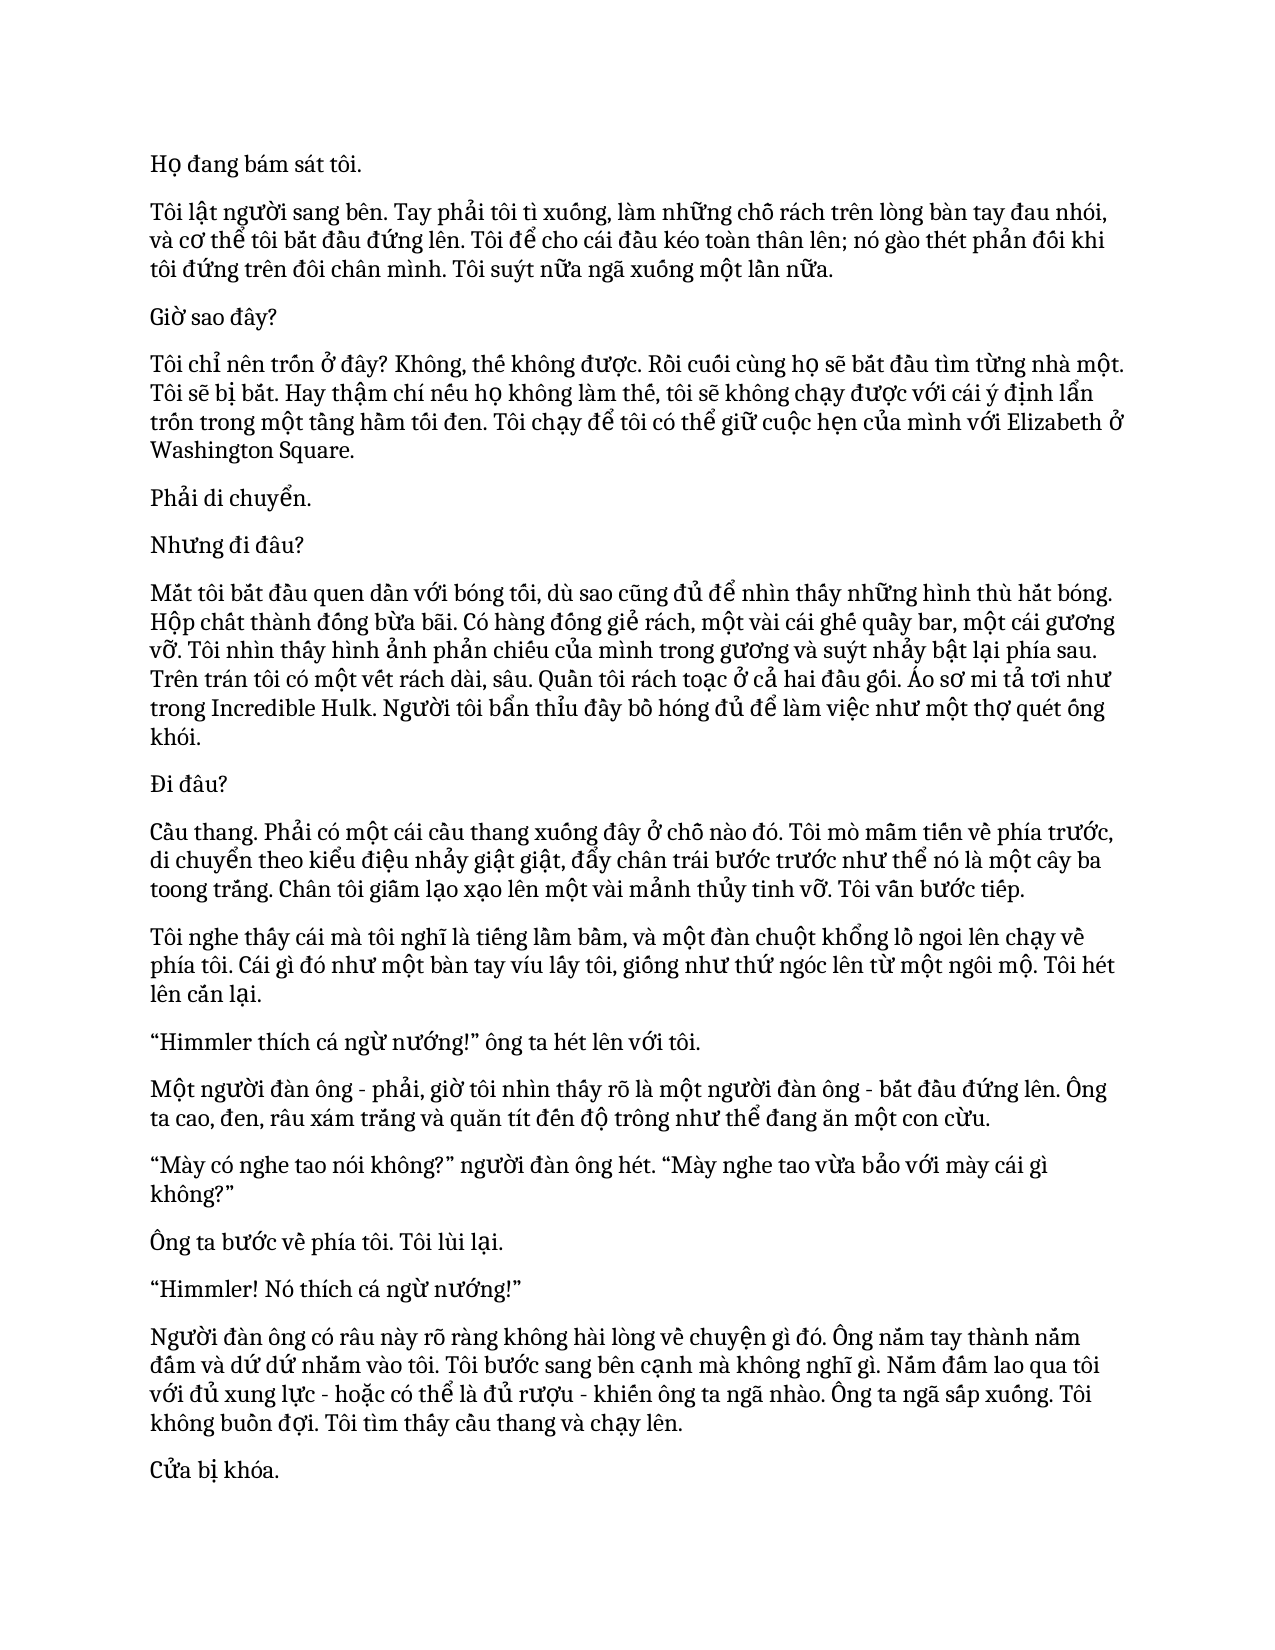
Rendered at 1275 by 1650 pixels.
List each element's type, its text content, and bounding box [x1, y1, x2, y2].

text Tôi chỉ nên trốn ở đây? Không, thế không được. Rồi cuối cùng họ sẽ bắt đầu tìm từng nhà một. Tôi sẽ bị bắt. Hay thậm chí nếu họ không làm thế, tôi sẽ không chạy được với cái ý định lẩn trốn trong một tầng hầm tối đen. Tôi chạy để tôi có thể giữ cuộc hẹn của mình với Elizabeth ở Washington Square. [150, 350, 1125, 465]
text Nhưng đi đâu? [150, 531, 1125, 560]
text “Himmler thích cá ngừ nướng!” ông ta hét lên với tôi. [150, 1027, 1125, 1056]
text Tôi nghe thấy cái mà tôi nghĩ là tiếng lầm bầm, và một đàn chuột khổng lồ ngoi lên chạy về phía tôi. Cái gì đó như một bàn tay víu lấy tôi, giống như thứ ngóc lên từ một ngôi mộ. Tôi hét lên cắn lại. [150, 922, 1125, 1009]
text Ông ta bước về phía tôi. Tôi lùi lại. [150, 1227, 1125, 1256]
text Đi đâu? [150, 770, 1125, 799]
text Cầu thang. Phải có một cái cầu thang xuống đây ở chỗ nào đó. Tôi mò mẫm tiến về phía trước, di chuyển theo kiểu điệu nhảy giật giật, đẩy chân trái bước trước như thể nó là một cây ba toong trắng. Chân tôi giẫm lạo xạo lên một vài mảnh thủy tinh vỡ. Tôi vẫn bước tiếp. [150, 817, 1125, 904]
text Người đàn ông có râu này rõ ràng không hài lòng về chuyện gì đó. Ông nắm tay thành nắm đấm và dứ dứ nhắm vào tôi. Tôi bước sang bên cạnh mà không nghĩ gì. Nắm đấm lao qua tôi với đủ xung lực - hoặc có thể là đủ rượu - khiến ông ta ngã nhào. Ông ta ngã sấp xuống. Tôi không buồn đợi. Tôi tìm thấy cầu thang và chạy lên. [150, 1322, 1125, 1437]
text “Mày có nghe tao nói không?” người đàn ông hét. “Mày nghe tao vừa bảo với mày cái gì không?” [150, 1151, 1125, 1209]
text Một người đàn ông - phải, giờ tôi nhìn thấy rõ là một người đàn ông - bắt đầu đứng lên. Ông ta cao, đen, râu xám trắng và quăn tít đến độ trông như thể đang ăn một con cừu. [150, 1075, 1125, 1132]
text “Himmler! Nó thích cá ngừ nướng!” [150, 1275, 1125, 1304]
text Họ đang bám sát tôi. [150, 150, 1125, 179]
text Phải di chuyển. [150, 484, 1125, 512]
text Mắt tôi bắt đầu quen dần với bóng tối, dù sao cũng đủ để nhìn thấy những hình thù hắt bóng. Hộp chất thành đống bừa bãi. Có hàng đống giẻ rách, một vài cái ghế quầy bar, một cái gương vỡ. Tôi nhìn thấy hình ảnh phản chiếu của mình trong gương và suýt nhảy bật lại phía sau. Trên trán tôi có một vết rách dài, sâu. Quần tôi rách toạc ở cả hai đầu gối. Áo sơ mi tả tơi như trong Incredible Hulk. Người tôi bẩn thỉu đầy bồ hóng đủ để làm việc như một thợ quét ống khói. [150, 579, 1125, 751]
text Tôi lật người sang bên. Tay phải tôi tì xuống, làm những chỗ rách trên lòng bàn tay đau nhói, và cơ thể tôi bắt đầu đứng lên. Tôi để cho cái đầu kéo toàn thân lên; nó gào thét phản đối khi tôi đứng trên đôi chân mình. Tôi suýt nữa ngã xuống một lần nữa. [150, 197, 1125, 284]
text Cửa bị khóa. [150, 1456, 1125, 1485]
text Giờ sao đây? [150, 302, 1125, 331]
